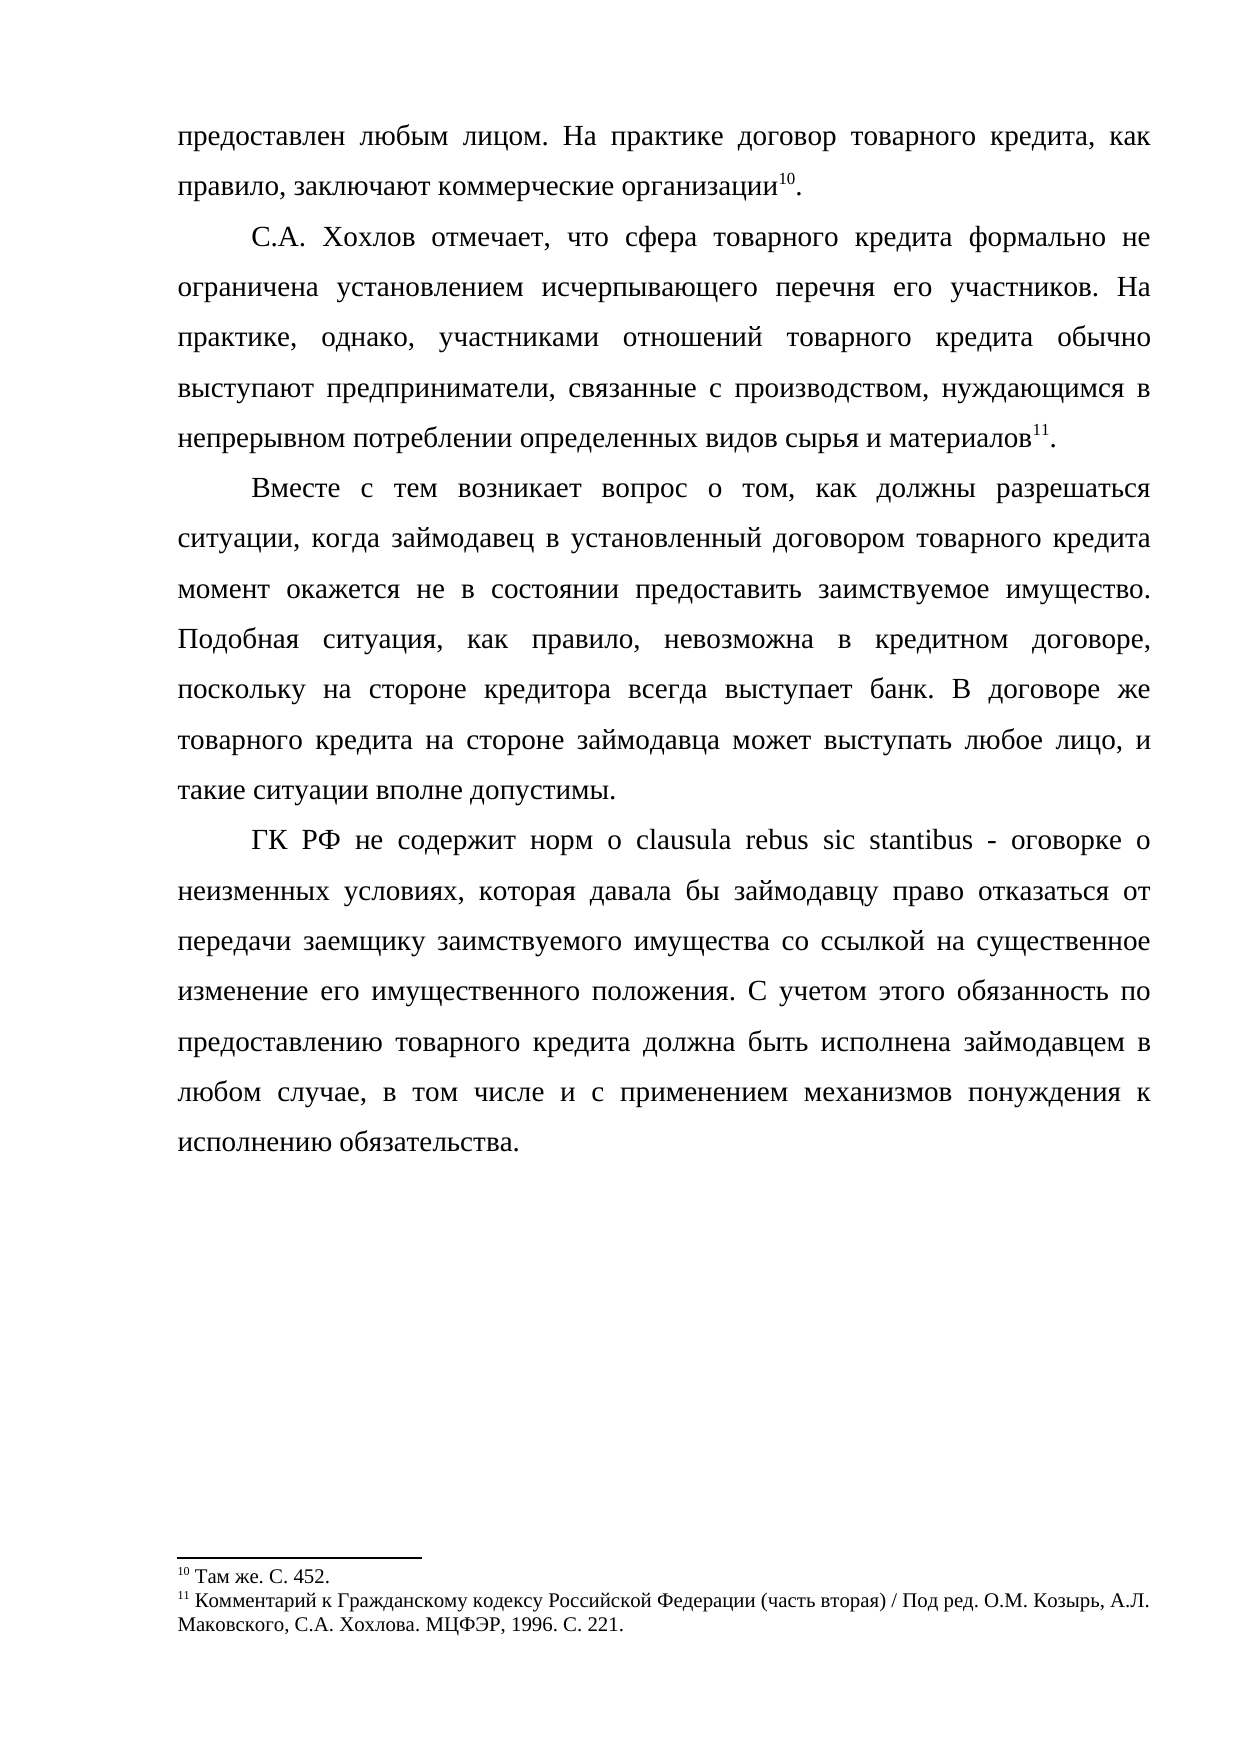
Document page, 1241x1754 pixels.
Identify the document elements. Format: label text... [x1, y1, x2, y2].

text ГК РФ не содержит норм о clausula rebus sic stantibus - оговорке о неизменных условиях, которая давала бы займодавцу право отказаться от передачи заемщику заимствуемого имущества со ссылкой на существенное изменение его имущественного положения. С учетом этого обязанность по предоставлению товарного кредита должна быть исполнена займодавцем в любом случае, в том числе и с применением механизмов понуждения к исполнению обязательства. [177, 822, 1152, 1158]
text С.А. Хохлов отмечает, что сфера товарного кредита формально не ограничена установлением исчерпывающего перечня его участников. На практике, однако, участниками отношений товарного кредита обычно выступают предприниматели, связанные с производством, нуждающимся в непрерывном потреблении определенных видов сырья и материалов. [177, 219, 1152, 453]
text Вместе с тем возникает вопрос о том, как должны разрешаться ситуации, когда займодавец в установленный договором товарного кредита момент окажется не в состоянии предоставить заимствуемое имущество. Подобная ситуация, как правило, невозможна в кредитном договоре, поскольку на стороне кредитора всегда выступает банк. В договоре же товарного кредита на стороне займодавца может выступать любое лицо, и такие ситуации вполне допустимы. [177, 470, 1152, 806]
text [177, 118, 1152, 202]
